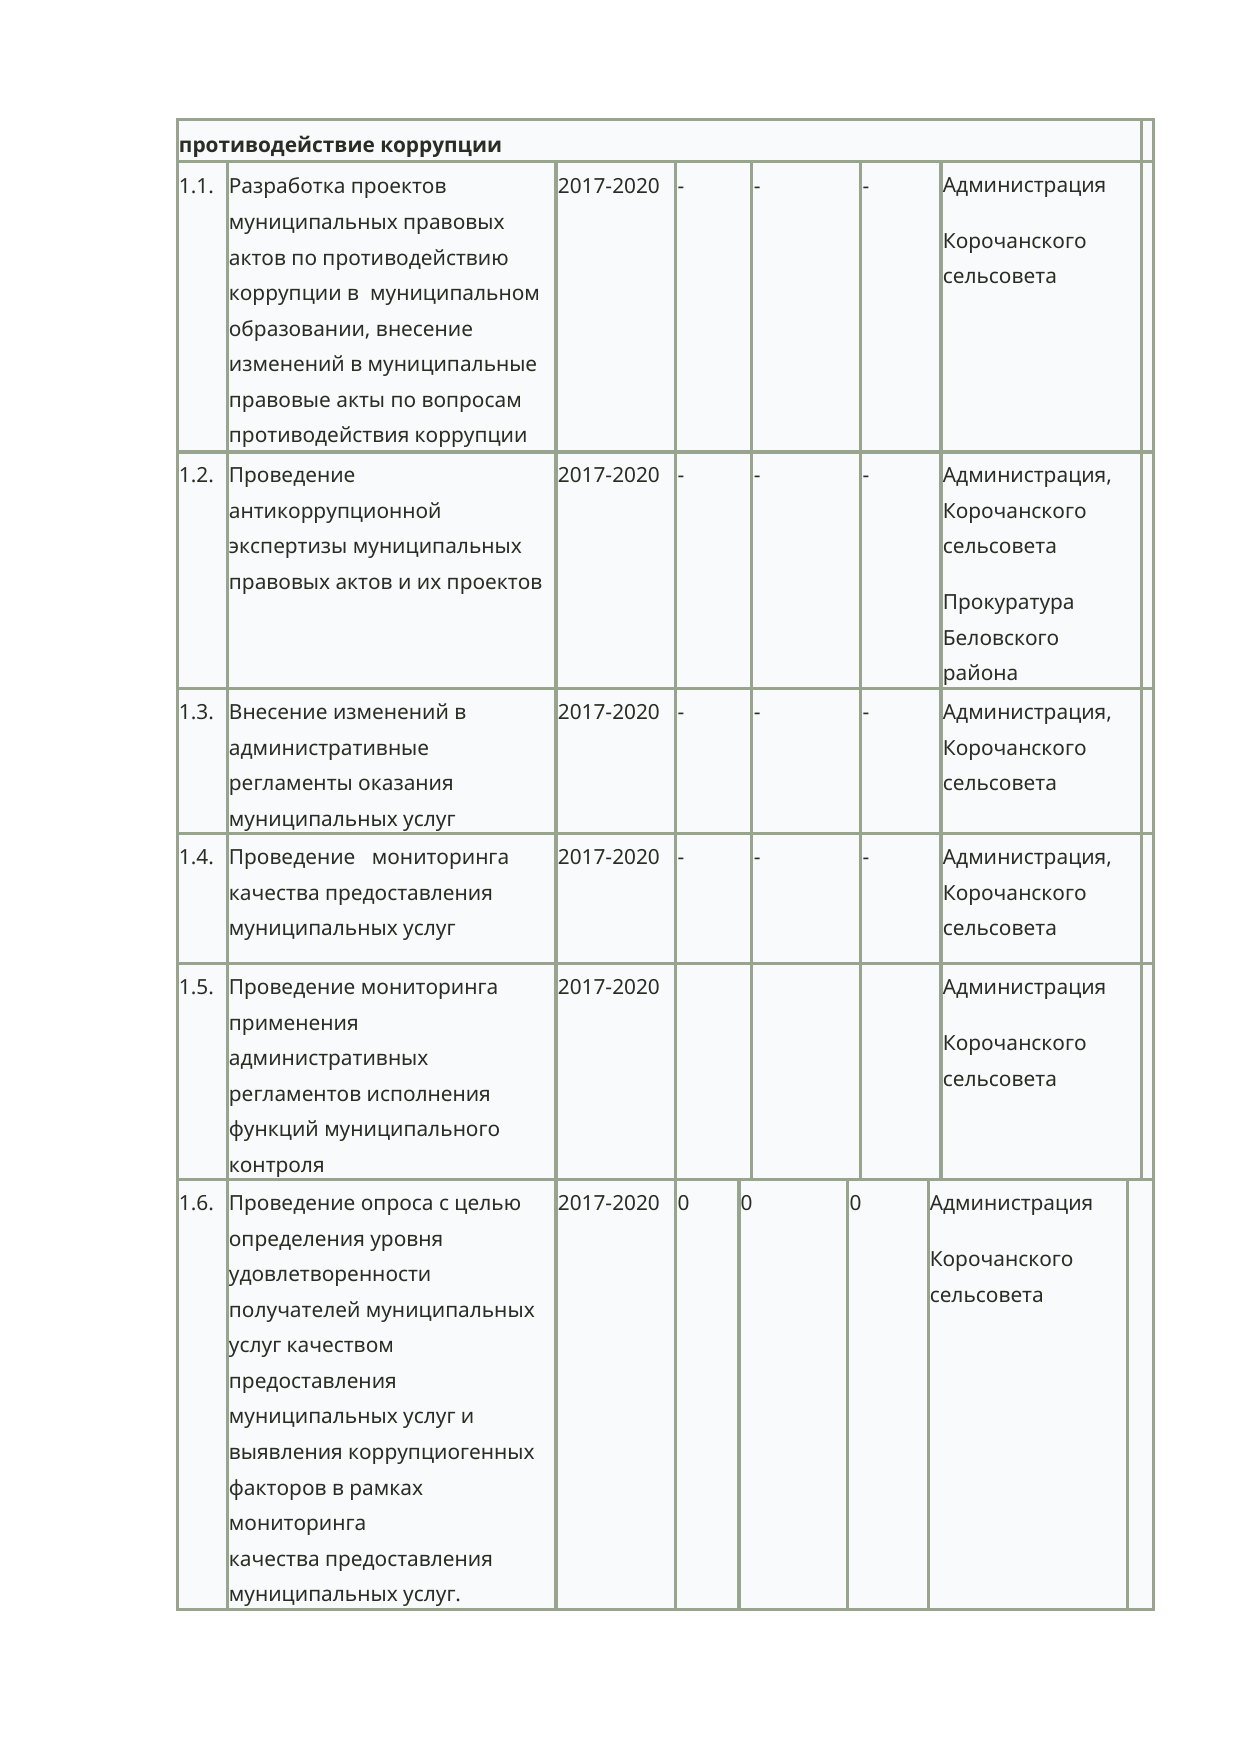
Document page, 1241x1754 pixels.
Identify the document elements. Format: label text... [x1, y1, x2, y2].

table_cell [1143, 454, 1152, 687]
table_cell - [753, 690, 859, 832]
table_cell - [862, 454, 939, 687]
table_cell Администрация, Корочанского сельсовета [943, 835, 1140, 962]
table_cell - [862, 163, 939, 450]
table_cell 1.5. [179, 965, 226, 1178]
table_cell [753, 965, 859, 1178]
table_cell - [677, 163, 750, 450]
table_cell Администрация, Корочанского сельсовета Прокуратура Беловского района [943, 454, 1140, 687]
table_cell 0 [677, 1181, 737, 1608]
table_cell [1143, 163, 1152, 450]
table_cell Внесение изменений в административные регламенты оказания муниципальных услуг [229, 690, 554, 832]
table_cell [1129, 1181, 1152, 1608]
table_cell [677, 965, 750, 1178]
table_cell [930, 1181, 1126, 1608]
table_cell Администрация Корочанского сельсовета [943, 163, 1140, 450]
table_cell Администрация Корочанского сельсовета [943, 965, 1140, 1178]
table_cell - [753, 835, 859, 962]
table_cell - [862, 690, 939, 832]
table_cell Проведение антикоррупционной экспертизы муниципальных правовых актов и их проектов [229, 454, 554, 687]
table_cell Проведение мониторинга применения административных регламентов исполнения функций муниципального контроля [229, 965, 554, 1178]
table_cell 1.3. [179, 690, 226, 832]
table_cell Проведение опроса с целью определения уровня удовлетворенности получателей муниципальных услуг качеством предоставления муниципальных услуг и выявления коррупциогенных факторов в рамках мониторинга качества предоставления муниципальных услуг. [229, 1181, 554, 1608]
table_cell 2017-2020 [558, 163, 674, 450]
table_cell - [677, 835, 750, 962]
table_cell 0 [741, 1181, 846, 1608]
table_cell 2017-2020 [558, 454, 674, 687]
table_cell 2017-2020 [558, 965, 674, 1178]
table_cell 1.4. [179, 835, 226, 962]
table_cell [1143, 965, 1152, 1178]
table_cell Администрация, Корочанского сельсовета [943, 690, 1140, 832]
table_cell 0 [849, 1181, 927, 1608]
table_cell 1.1. [179, 163, 226, 450]
table_cell 2017-2020 [558, 835, 674, 962]
table_cell 2017-2020 [558, 690, 674, 832]
table_cell 1.6. [179, 1181, 226, 1608]
table_cell Проведение мониторинга качества предоставления муниципальных услуг [229, 835, 554, 962]
table_cell - [753, 163, 859, 450]
table_cell 2017-2020 [558, 1181, 674, 1608]
table_cell [1143, 835, 1152, 962]
table_cell [1143, 690, 1152, 832]
table_cell Разработка проектов муниципальных правовых актов по противодействию коррупции в муниципальном образовании, внесение изменений в муниципальные правовые акты по вопросам противодействия коррупции [229, 163, 554, 450]
table_cell - [677, 690, 750, 832]
table_cell - [753, 454, 859, 687]
table_cell - [677, 454, 750, 687]
table_cell [862, 965, 939, 1178]
table_cell [1143, 121, 1152, 160]
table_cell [179, 121, 1140, 160]
table_cell 1.2. [179, 454, 226, 687]
table_cell - [862, 835, 939, 962]
